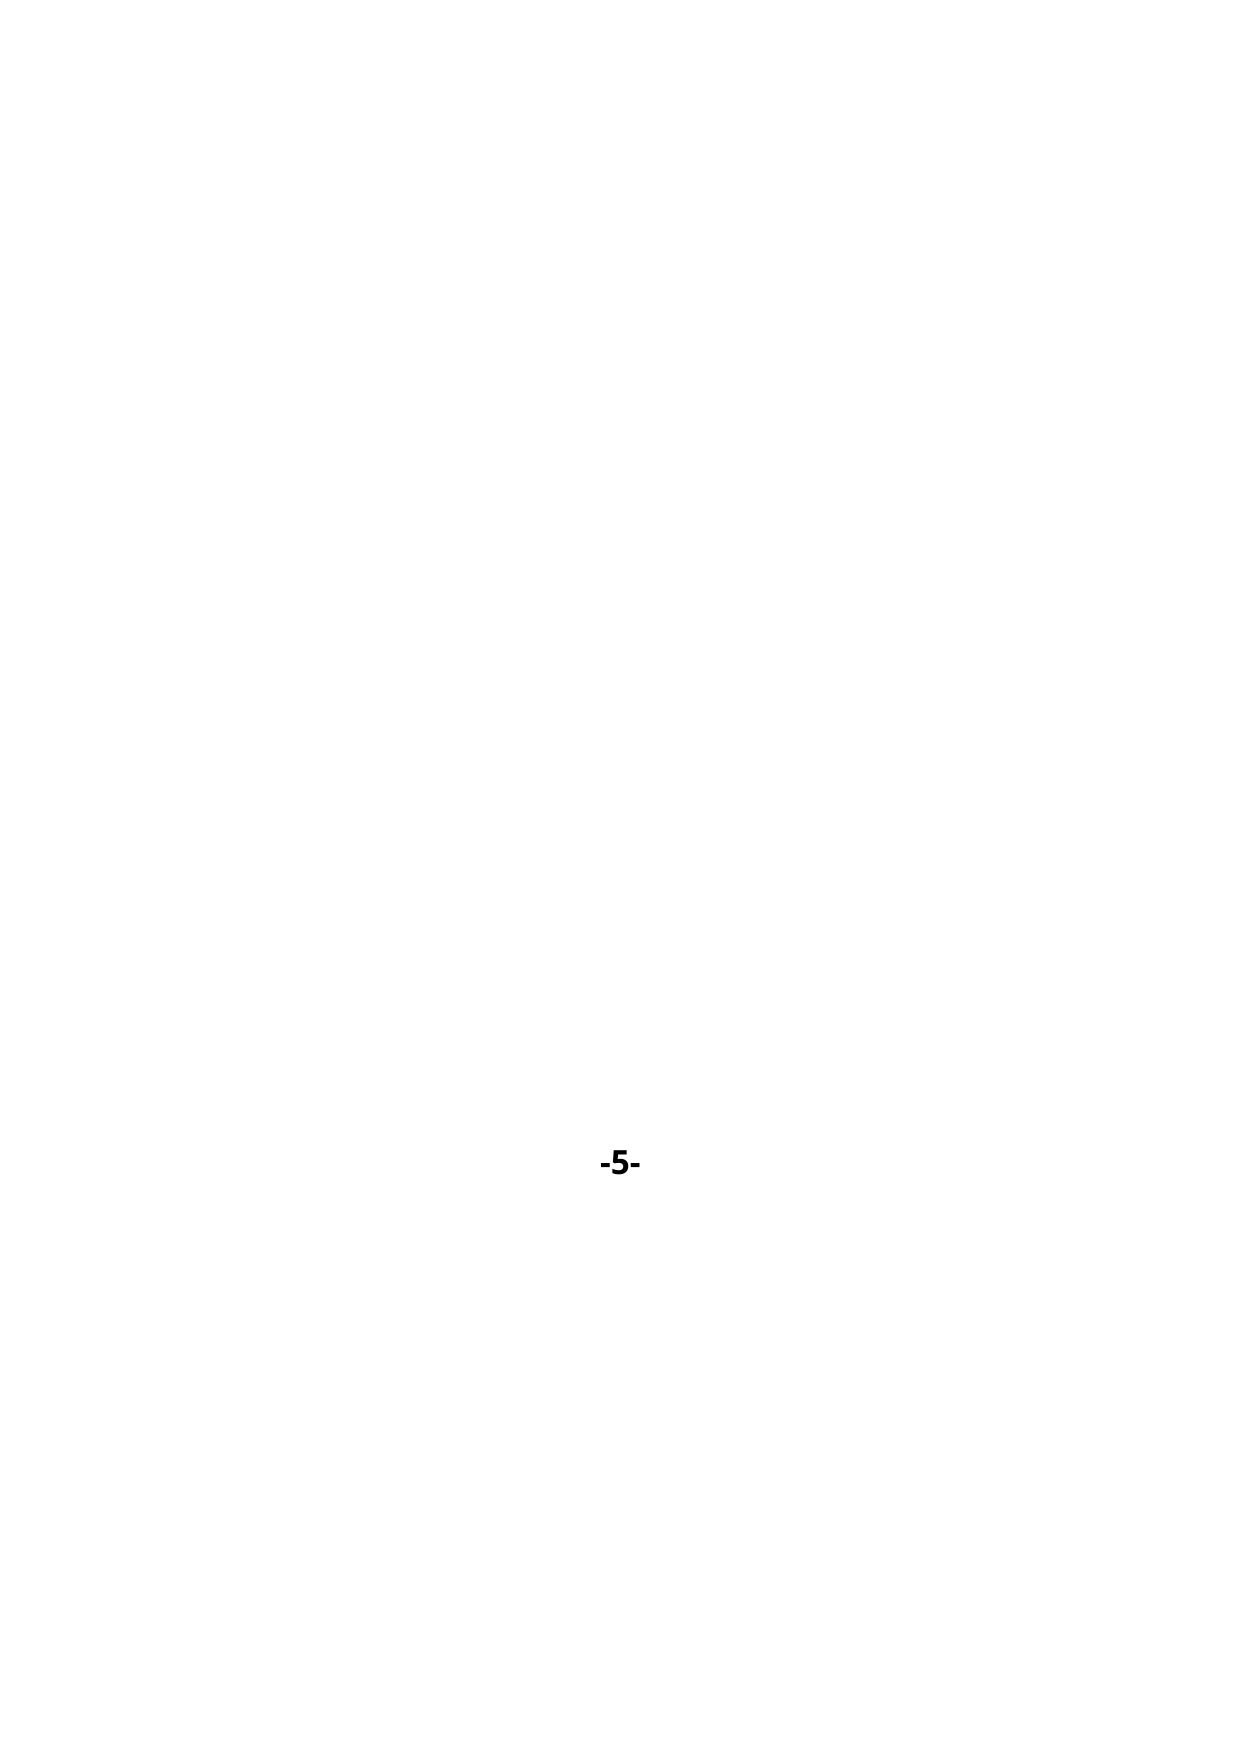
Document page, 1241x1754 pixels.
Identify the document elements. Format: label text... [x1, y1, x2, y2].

text -5- [59, 1149, 1181, 1180]
